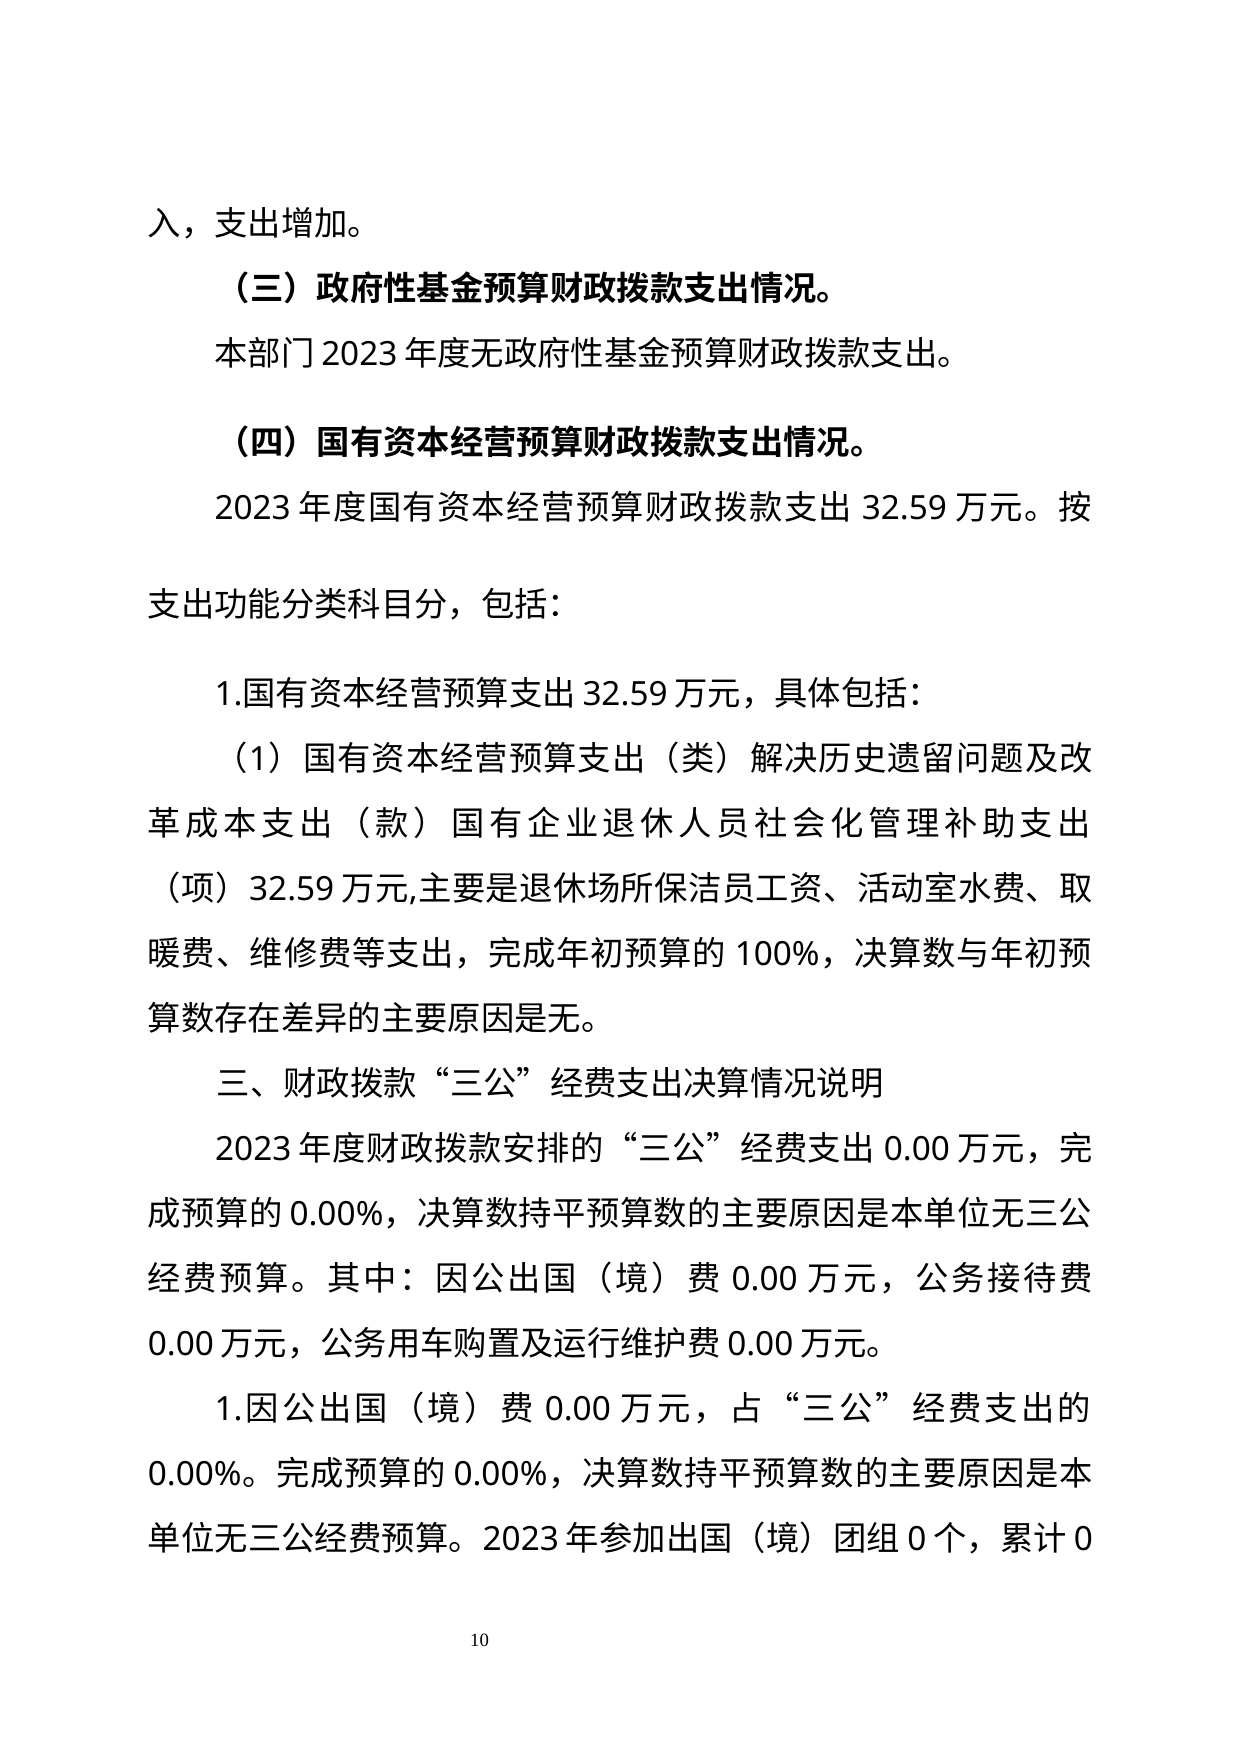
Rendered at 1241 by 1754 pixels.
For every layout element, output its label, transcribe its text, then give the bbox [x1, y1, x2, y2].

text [148, 188, 1093, 253]
text 2023年度财政拨款安排的“三公”经费支出0.00万元，完成预算的0.00%，决算数持平预算数的主要原因是本单位无三公经费预算。其中：因公出国（境）费0.00万元，公务接待费0.00万元，公务用车购置及运行维护费0.00万元。 [148, 1114, 1093, 1374]
text 三、财政拨款“三公”经费支出决算情况说明 [148, 1049, 1093, 1114]
text （三）政府性基金预算财政拨款支出情况。 [148, 253, 1093, 318]
list 1.国有资本经营预算支出32.59万元，具体包括： [148, 659, 1093, 724]
list （1）国有资本经营预算支出（类）解决历史遗留问题及改革成本支出（款）国有企业退休人员社会化管理补助支出（项）32.59万元,主要是退休场所保洁员工资、活动室水费、取暖费、维修费等支出，完成年初预算的100%，决算数与年初预算数存在差异的主要原因是无。 [148, 724, 1093, 1049]
text 本部门2023年度无政府性基金预算财政拨款支出。 [148, 318, 1093, 383]
text （四）国有资本经营预算财政拨款支出情况。 [148, 407, 1093, 472]
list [148, 1374, 1093, 1569]
text 2023年度国有资本经营预算财政拨款支出32.59万元。按支出功能分类科目分，包括： [148, 472, 1093, 635]
